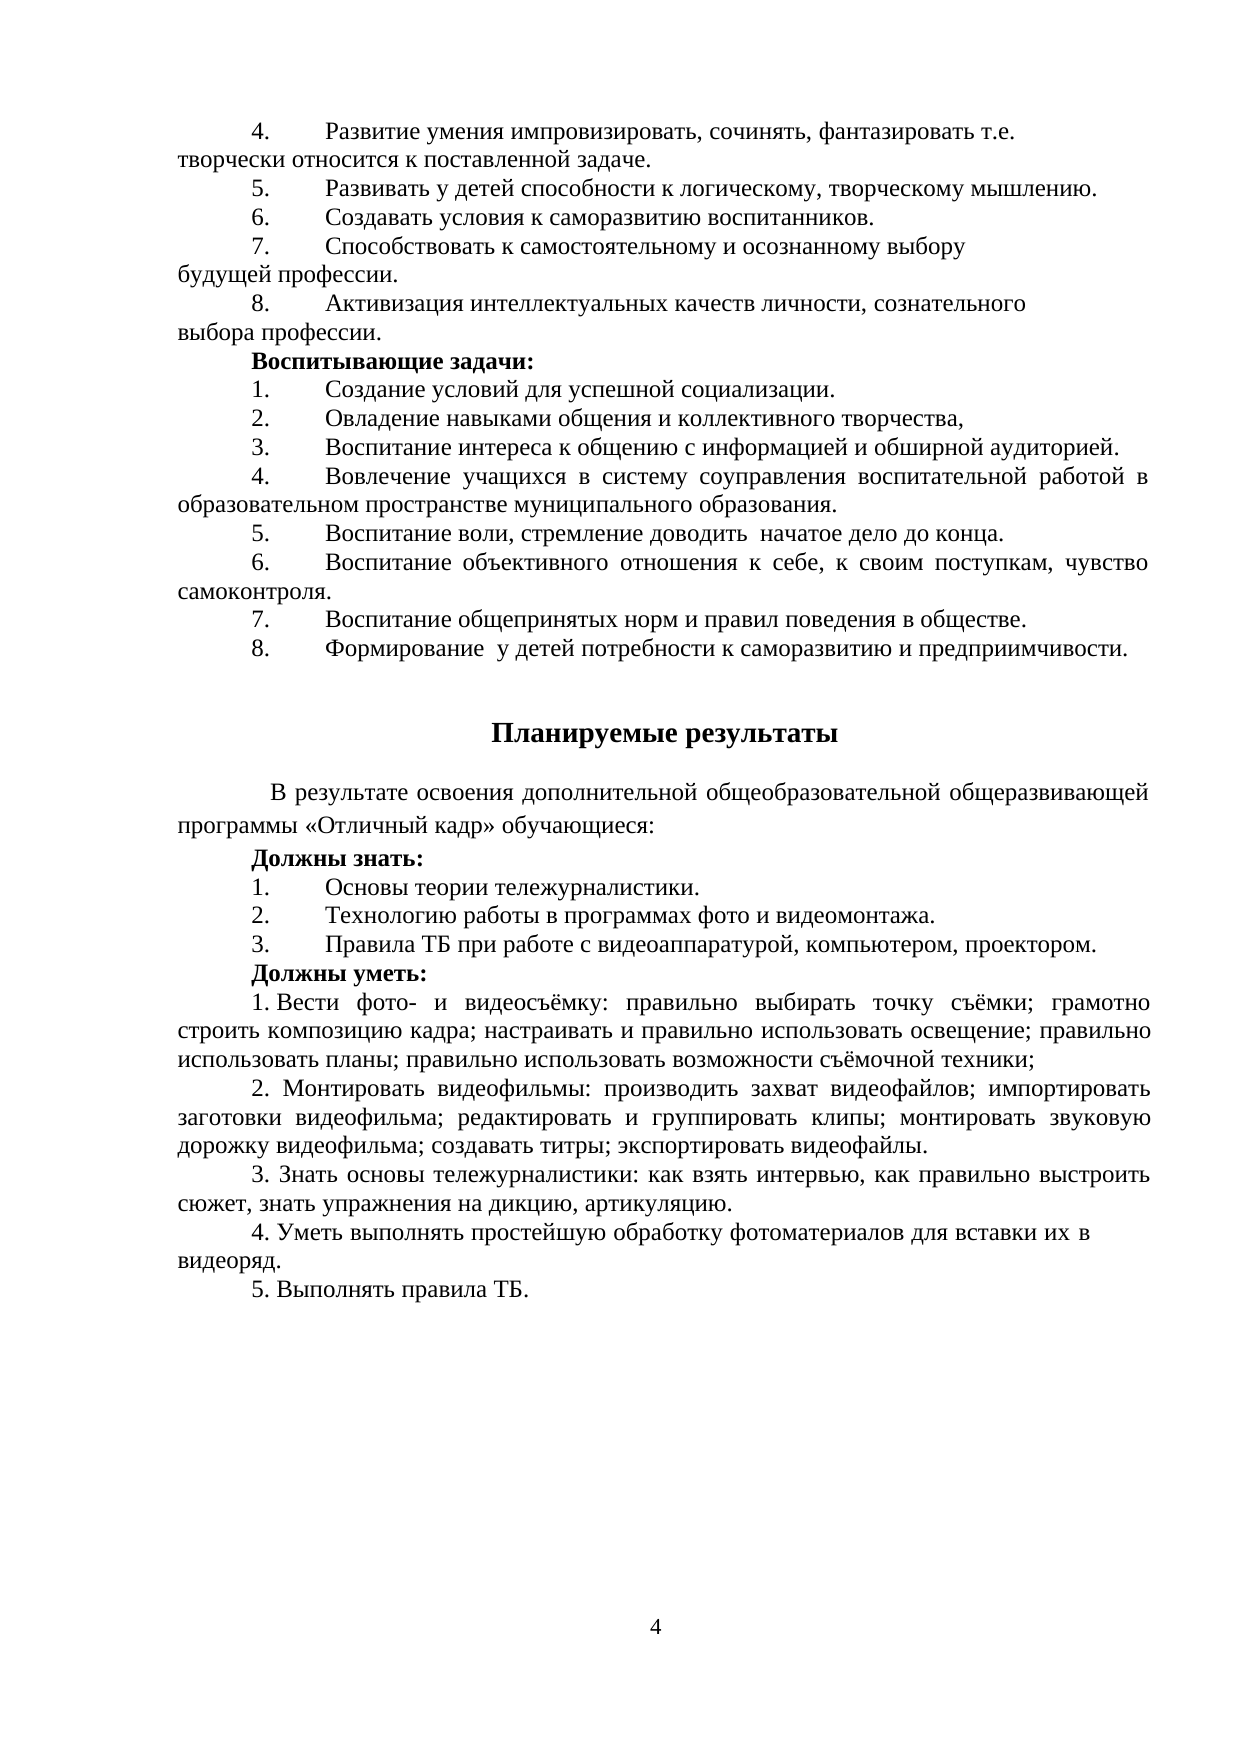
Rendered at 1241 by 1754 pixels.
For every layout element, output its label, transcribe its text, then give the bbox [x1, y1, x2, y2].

subtitle Должны знать: [251, 843, 1180, 872]
list Развитие умения импровизировать, сочинять, фантазировать т.е. творчески относится к поставленной задаче. [177, 116, 1129, 173]
subtitle Воспитывающие задачи: [251, 346, 1180, 374]
list Знать основы тележурналистики: как взять интервью, как правильно выстроить сюжет, знать упражнения на дикцию, артикуляцию. [177, 1159, 1151, 1217]
list Технологию работы в программах фото и видеомонтажа. [251, 900, 1180, 929]
list Выполнять правила ТБ. [251, 1274, 1180, 1303]
subtitle Должны уметь: [251, 958, 1180, 987]
list Овладение навыками общения и коллективного творчества, [251, 403, 1180, 432]
list Воспитание воли, стремление доводить начатое дело до конца. [251, 518, 1180, 547]
subtitle Планируемые результаты [384, 715, 946, 748]
list Воспитание интереса к общению с информацией и обширной аудиторией. [251, 432, 1180, 461]
list Вести фото- и видеосъёмку: правильно выбирать точку съёмки; грамотно строить композицию кадра; настраивать и правильно использовать освещение; правильно использовать планы; правильно использовать возможности съёмочной техники; [177, 987, 1151, 1073]
list Создавать условия к саморазвитию воспитанников. [251, 202, 1180, 231]
list Создание условий для успешной социализации. [251, 374, 1180, 403]
text В результате освоения дополнительной общеобразовательной общеразвивающей программы «Отличный кадр» обучающиеся: [177, 777, 1180, 839]
list Монтировать видеофильмы: производить захват видеофайлов; импортировать заготовки видеофильма; редактировать и группировать клипы; монтировать звуковую дорожку видеофильма; создавать титры; экспортировать видеофайлы. [177, 1073, 1151, 1159]
list Активизация интеллектуальных качеств личности, сознательного выбора профессии. [177, 288, 1109, 346]
list Формирование у детей потребности к саморазвитию и предприимчивости. [251, 633, 1180, 662]
list Уметь выполнять простейшую обработку фотоматериалов для вставки их в видеоряд. [177, 1217, 1090, 1274]
list Воспитание объективного отношения к себе, к своим поступкам, чувство самоконтроля. [177, 547, 1151, 604]
list Вовлечение учащихся в систему соуправления воспитательной работой в образовательном пространстве муниципального образования. [177, 461, 1151, 518]
list Правила ТБ при работе с видеоаппаратурой, компьютером, проектором. [251, 929, 1180, 958]
list Основы теории тележурналистики. [251, 872, 1180, 900]
list Способствовать к самостоятельному и осознанному выбору будущей профессии. [177, 231, 1065, 288]
list Развивать у детей способности к логическому, творческому мышлению. [251, 173, 1180, 202]
list Воспитание общепринятых норм и правил поведения в обществе. [251, 604, 1180, 633]
